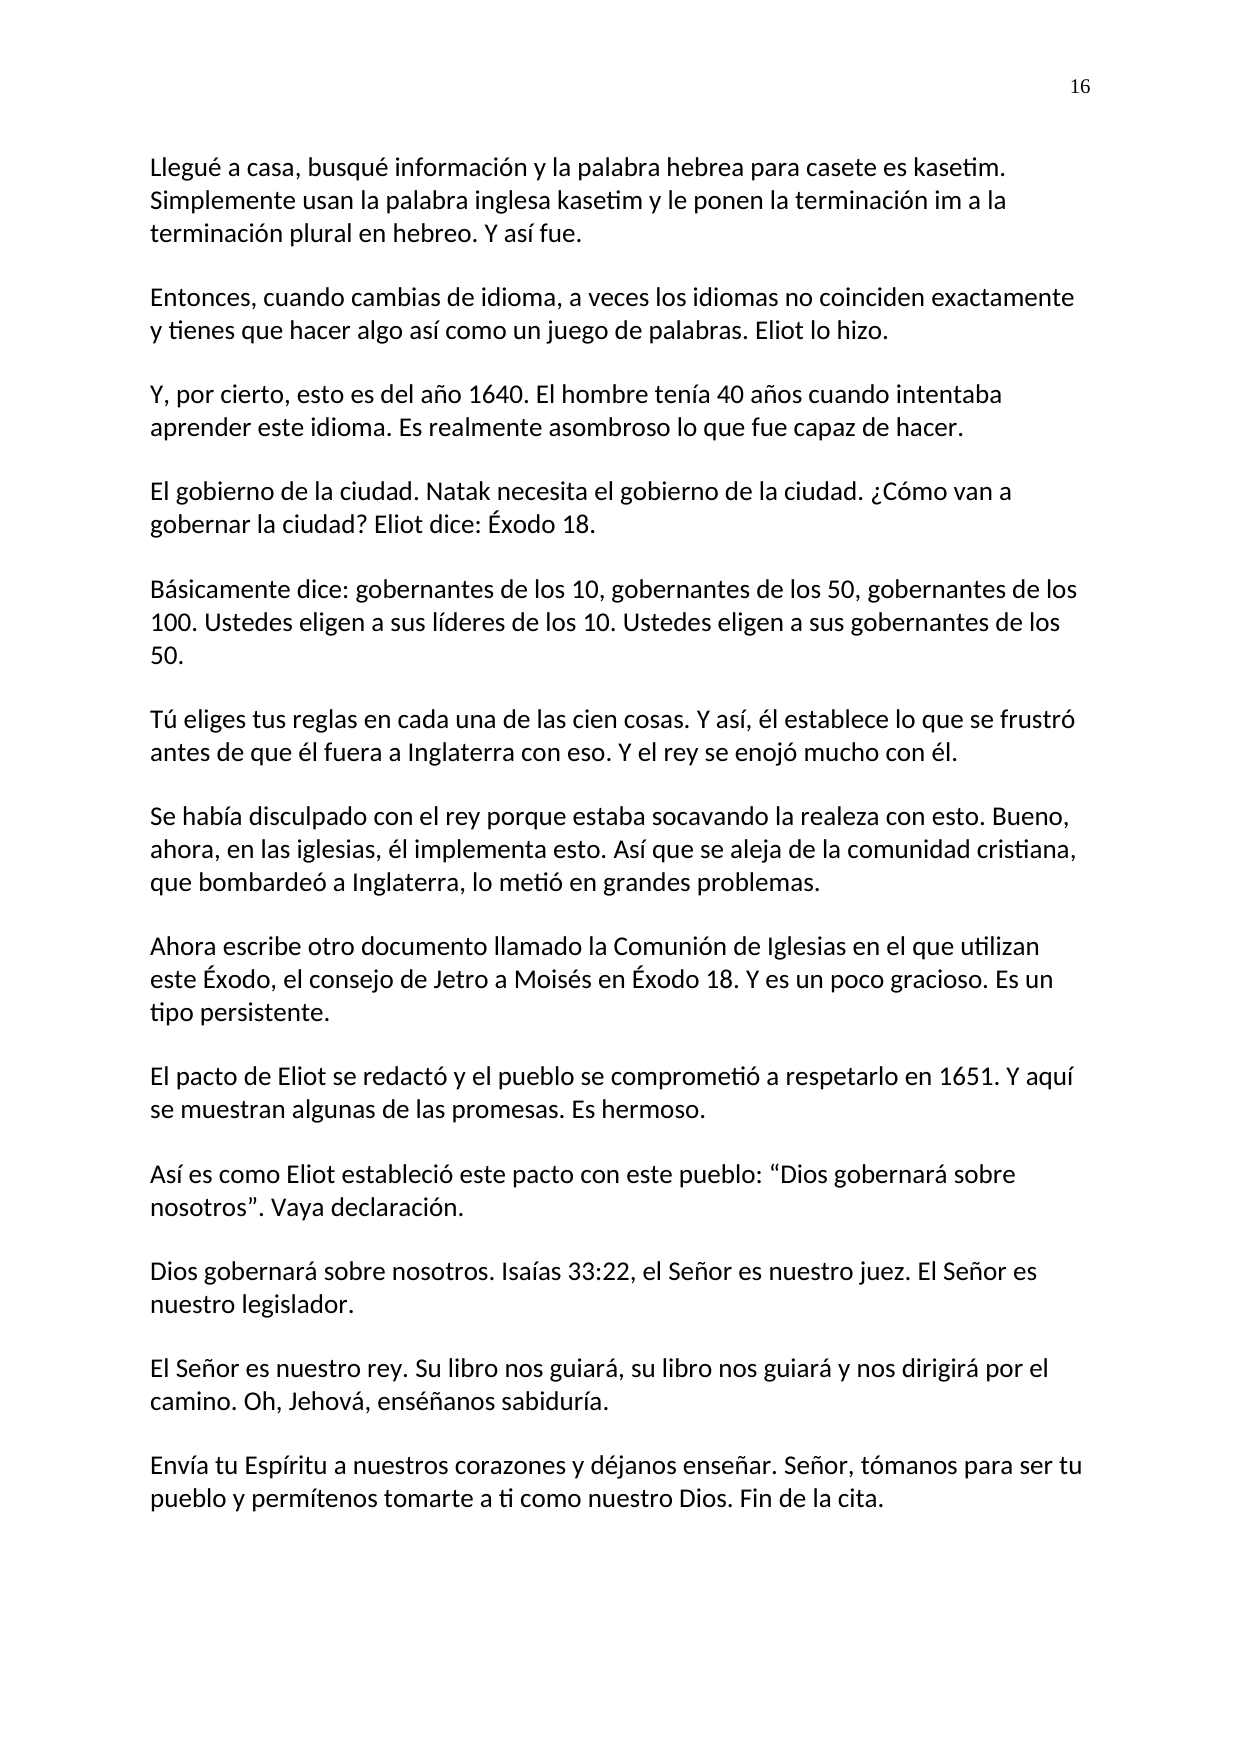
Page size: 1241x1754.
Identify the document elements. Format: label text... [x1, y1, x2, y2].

text Tú eliges tus reglas en cada una de las cien cosas. Y así, él establece lo que se frustró antes de que él fuera a Inglaterra con eso. Y el rey se enojó mucho con él. [150, 702, 1090, 768]
text Ahora escribe otro documento llamado la Comunión de Iglesias en el que utilizan este Éxodo, el consejo de Jetro a Moisés en Éxodo 18. Y es un poco gracioso. Es un tipo persistente. [150, 929, 1090, 1028]
text Llegué a casa, busqué información y la palabra hebrea para casete es kasetim. Simplemente usan la palabra inglesa kasetim y le ponen la terminación im a la terminación plural en hebreo. Y así fue. [150, 150, 1090, 249]
text El Señor es nuestro rey. Su libro nos guiará, su libro nos guiará y nos dirigirá por el camino. Oh, Jehová, enséñanos sabiduría. [150, 1351, 1090, 1417]
text Así es como Eliot estableció este pacto con este pueblo: “Dios gobernará sobre nosotros”. Vaya declaración. [150, 1157, 1090, 1223]
text Y, por cierto, esto es del año 1640. El hombre tenía 40 años cuando intentaba aprender este idioma. Es realmente asombroso lo que fue capaz de hacer. [150, 377, 1090, 443]
text Envía tu Espíritu a nuestros corazones y déjanos enseñar. Señor, tómanos para ser tu pueblo y permítenos tomarte a ti como nuestro Dios. Fin de la cita. [150, 1448, 1090, 1514]
text Se había disculpado con el rey porque estaba socavando la realeza con esto. Bueno, ahora, en las iglesias, él implementa esto. Así que se aleja de la comunidad cristiana, que bombardeó a Inglaterra, lo metió en grandes problemas. [150, 799, 1090, 898]
text Básicamente dice: gobernantes de los 10, gobernantes de los 50, gobernantes de los 100. Ustedes eligen a sus líderes de los 10. Ustedes eligen a sus gobernantes de los 50. [150, 572, 1090, 671]
text El gobierno de la ciudad. Natak necesita el gobierno de la ciudad. ¿Cómo van a gobernar la ciudad? Eliot dice: Éxodo 18. [150, 474, 1090, 541]
text Dios gobernará sobre nosotros. Isaías 33:22, el Señor es nuestro juez. El Señor es nuestro legislador. [150, 1254, 1090, 1320]
text El pacto de Eliot se redactó y el pueblo se comprometió a respetarlo en 1651. Y aquí se muestran algunas de las promesas. Es hermoso. [150, 1059, 1090, 1126]
text Entonces, cuando cambias de idioma, a veces los idiomas no coinciden exactamente y tienes que hacer algo así como un juego de palabras. Eliot lo hizo. [150, 280, 1090, 346]
